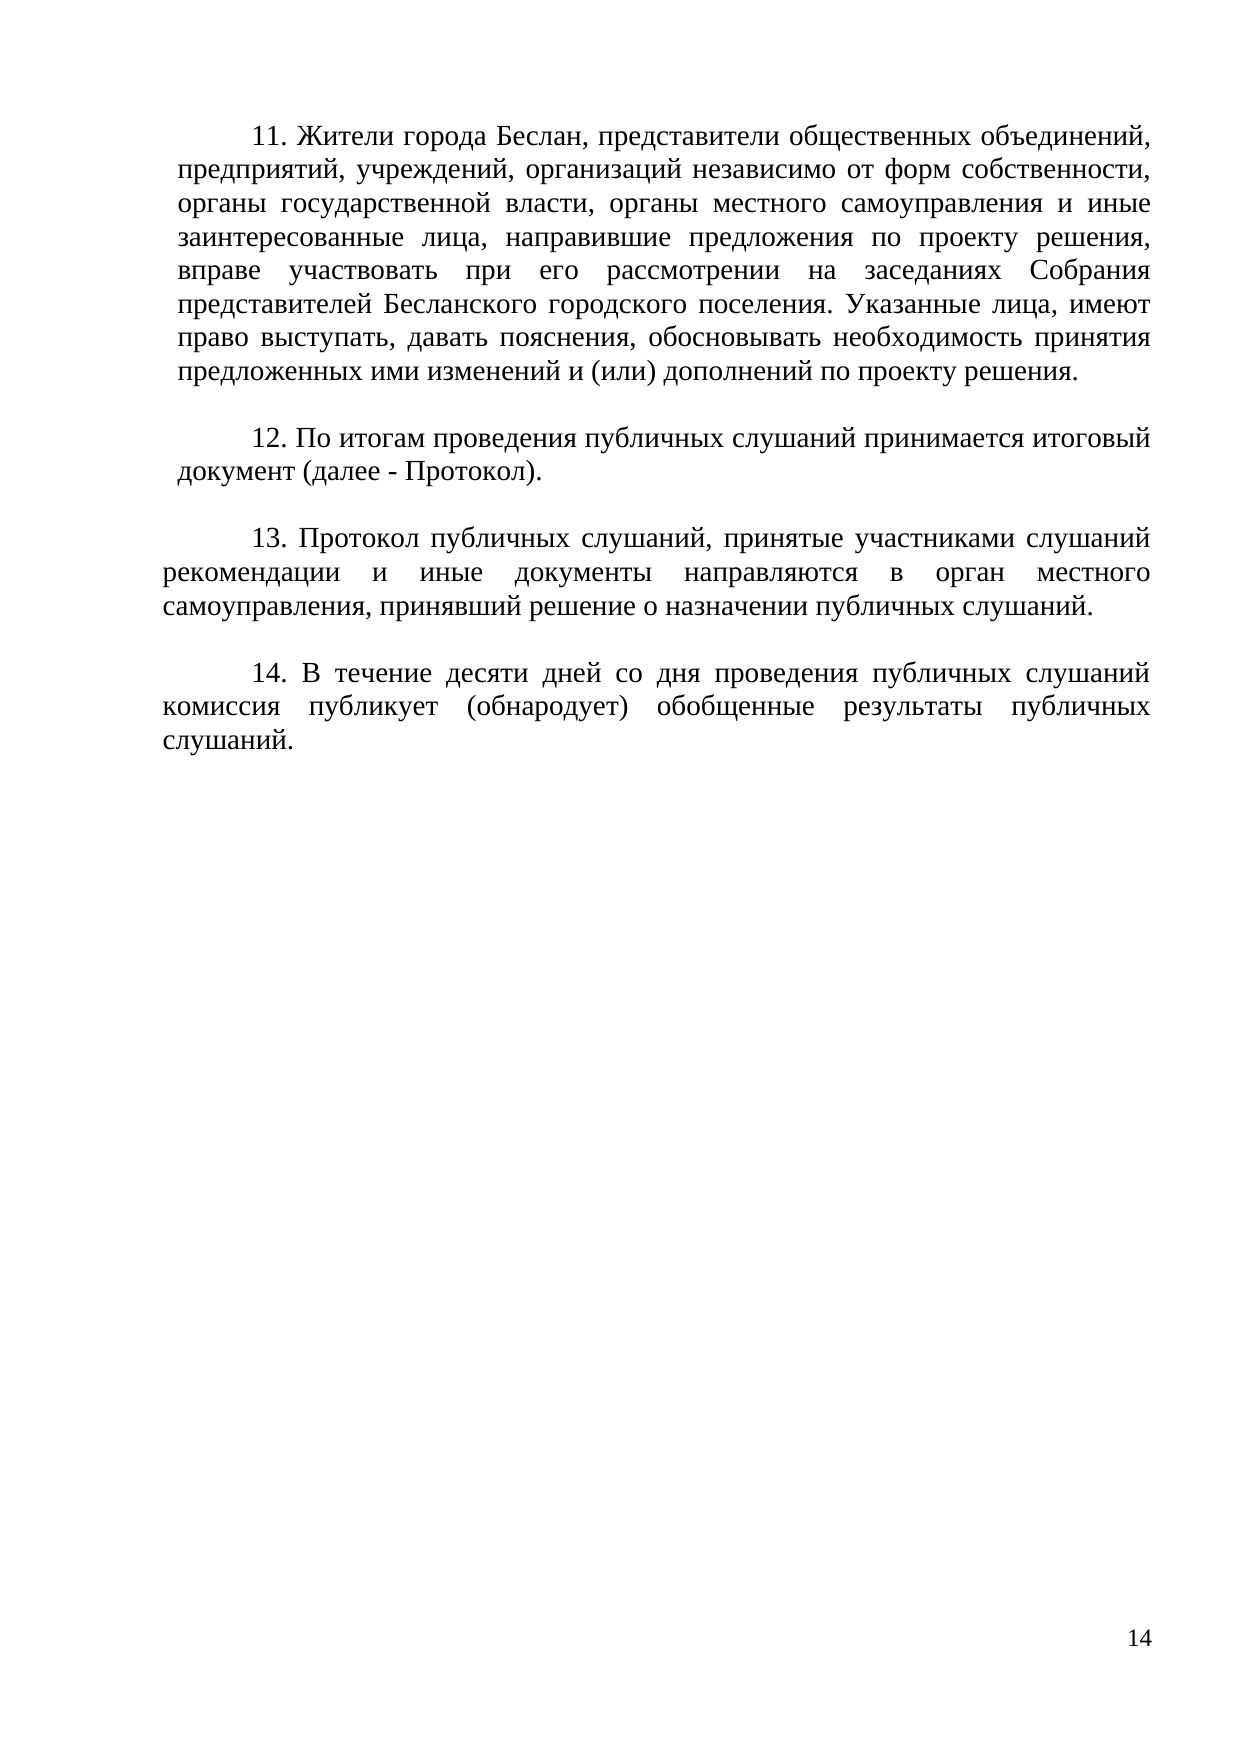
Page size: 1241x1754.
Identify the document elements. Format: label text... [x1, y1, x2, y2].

list 13. Протокол публичных слушаний, принятые участниками слушаний рекомендации и иные документы направляются в орган местного самоуправления, принявший решение о назначении публичных слушаний. [162, 521, 1152, 621]
text 12. По итогам проведения публичных слушаний принимается итоговый документ (далее - Протокол). [177, 420, 1152, 487]
list 14. В течение десяти дней со дня проведения публичных слушаний комиссия публикует (обнародует) обобщенные результаты публичных слушаний. [162, 655, 1152, 755]
text 11. Жители города Беслан, представители общественных объединений, предприятий, учреждений, организаций независимо от форм собственности, органы государственной власти, органы местного самоуправления и иные заинтересованные лица, направившие предложения по проекту решения, вправе участвовать при его рассмотрении на заседаниях Собрания представителей Бесланского городского поселения. Указанные лица, имеют право выступать, давать пояснения, обосновывать необходимость принятия предложенных ими изменений и (или) дополнений по проекту решения. [177, 118, 1152, 386]
